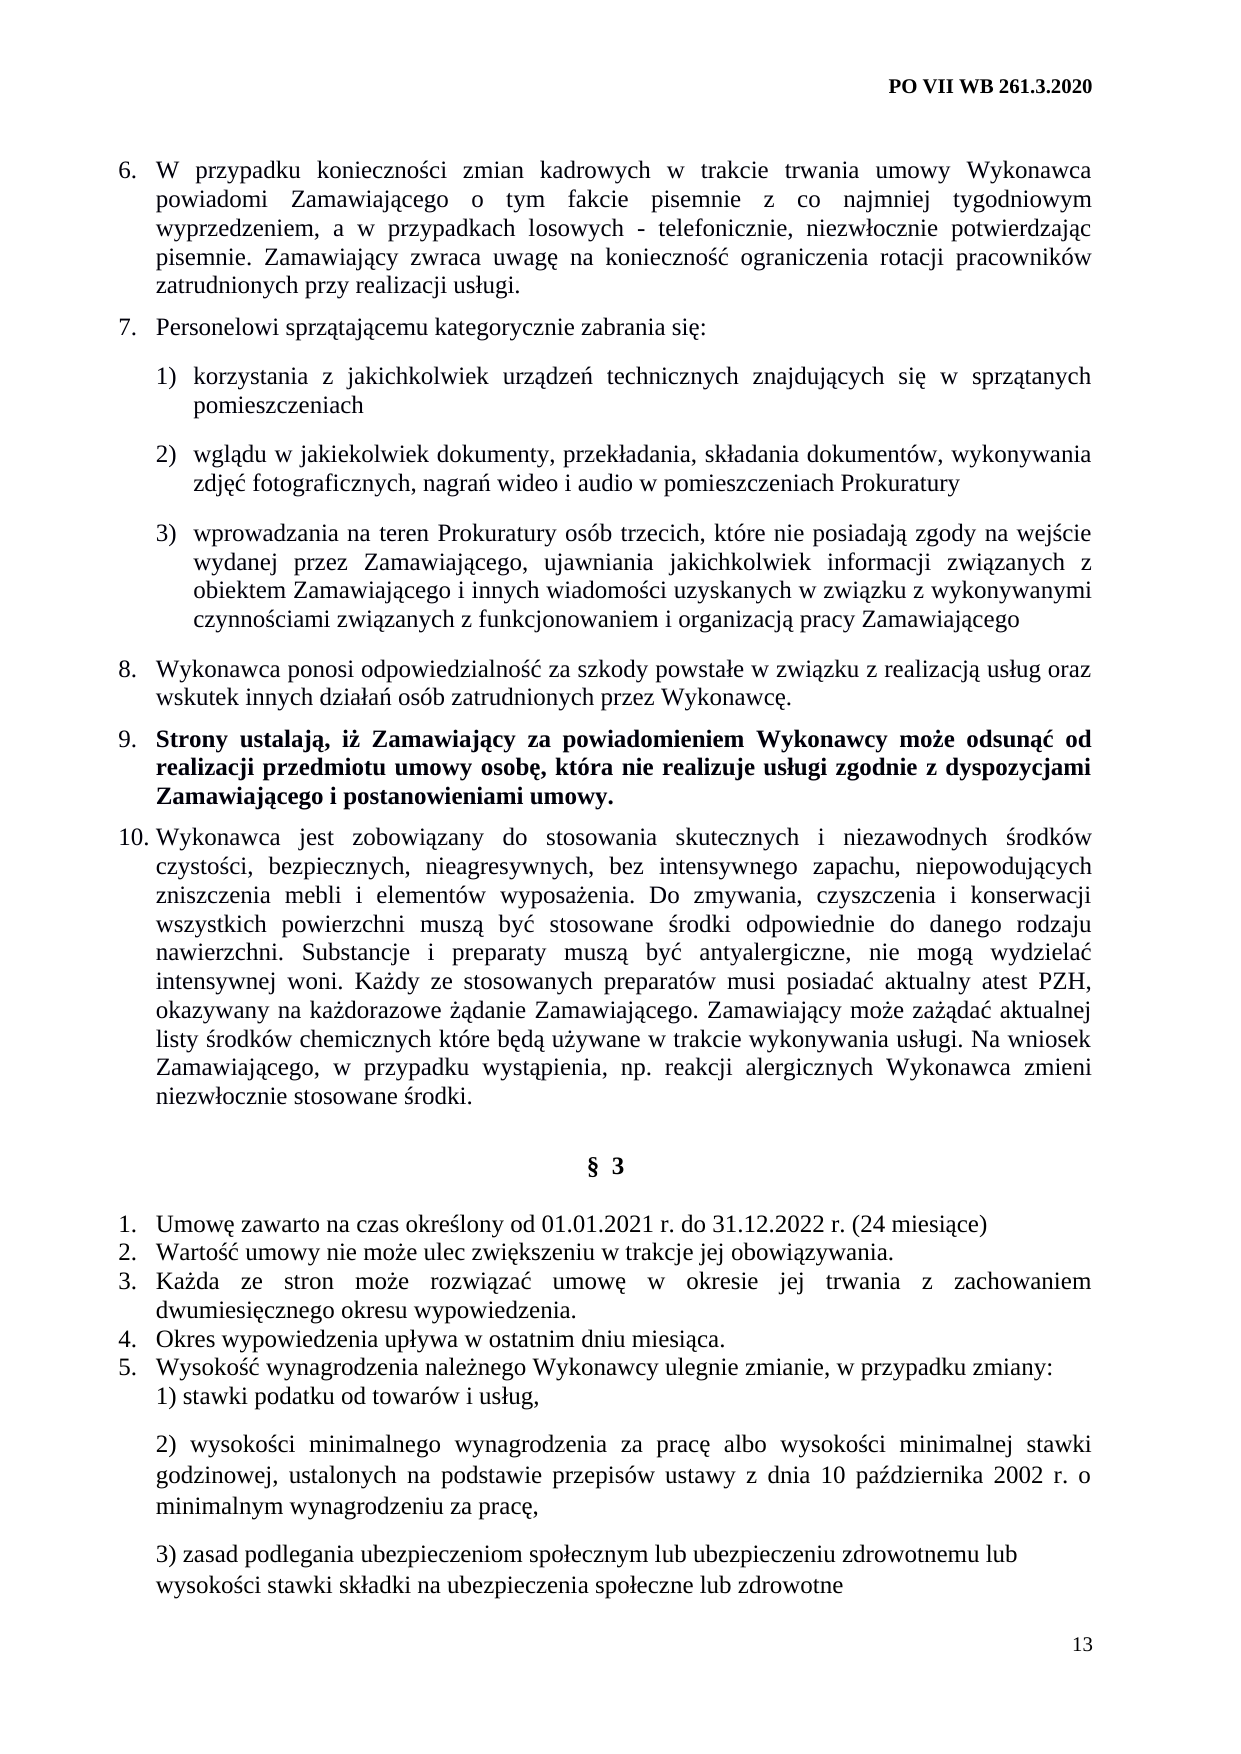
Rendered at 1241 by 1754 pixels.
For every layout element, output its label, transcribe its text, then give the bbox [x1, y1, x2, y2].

list Wartość umowy nie może ulec zwiększeniu w trakcje jej obowiązywania. [118, 1237, 1092, 1266]
list Każda ze stron może rozwiązać umowę w okresie jej trwania z zachowaniem dwumiesięcznego okresu wypowiedzenia. [118, 1266, 1092, 1324]
list Okres wypowiedzenia upływa w ostatnim dniu miesiąca. [118, 1324, 1092, 1352]
list wglądu w jakiekolwiek dokumenty, przekładania, składania dokumentów, wykonywania zdjęć fotograficznych, nagrań wideo i audio w pomieszczeniach Prokuratury [156, 439, 1092, 497]
list W przypadku konieczności zmian kadrowych w trakcie trwania umowy Wykonawca powiadomi Zamawiającego o tym fakcie pisemnie z co najmniej tygodniowym wyprzedzeniem, a w przypadkach losowych - telefonicznie, niezwłocznie potwierdzając pisemnie. Zamawiający zwraca uwagę na konieczność ograniczenia rotacji pracowników zatrudnionych przy realizacji usługi. [118, 155, 1092, 299]
list korzystania z jakichkolwiek urządzeń technicznych znajdujących się w sprzątanych pomieszczeniach [156, 361, 1092, 419]
text 2) wysokości minimalnego wynagrodzenia za pracę albo wysokości minimalnej stawki godzinowej, ustalonych na podstawie przepisów ustawy z dnia 10 października 2002 r. o minimalnym wynagrodzeniu za pracę, [156, 1429, 1092, 1520]
list Personelowi sprzątającemu kategorycznie zabrania się: [118, 312, 1092, 340]
list wprowadzania na teren Prokuratury osób trzecich, które nie posiadają zgody na wejście wydanej przez Zamawiającego, ujawniania jakichkolwiek informacji związanych z obiektem Zamawiającego i innych wiadomości uzyskanych w związku z wykonywanymi czynnościami związanych z funkcjonowaniem i organizacją pracy Zamawiającego [156, 518, 1092, 633]
list Strony ustalają, iż Zamawiający za powiadomieniem Wykonawcy może odsunąć od realizacji przedmiotu umowy osobę, która nie realizuje usługi zgodnie z dyspozycjami Zamawiającego i postanowieniami umowy. [118, 724, 1092, 810]
text 1) stawki podatku od towarów i usług, [156, 1381, 1092, 1410]
list Wysokość wynagrodzenia należnego Wykonawcy ulegnie zmianie, w przypadku zmiany: [118, 1352, 1092, 1381]
text 3) zasad podlegania ubezpieczeniom społecznym lub ubezpieczeniu zdrowotnemu lub wysokości stawki składki na ubezpieczenia społeczne lub zdrowotne [156, 1539, 1092, 1598]
list Umowę zawarto na czas określony od 01.01.2021 r. do 31.12.2022 r. (24 miesiące) [118, 1209, 1092, 1237]
list Wykonawca jest zobowiązany do stosowania skutecznych i niezawodnych środków czystości, bezpiecznych, nieagresywnych, bez intensywnego zapachu, niepowodujących zniszczenia mebli i elementów wyposażenia. Do zmywania, czyszczenia i konserwacji wszystkich powierzchni muszą być stosowane środki odpowiednie do danego rodzaju nawierzchni. Substancje i preparaty muszą być antyalergiczne, nie mogą wydzielać intensywnej woni. Każdy ze stosowanych preparatów musi posiadać aktualny atest PZH, okazywany na każdorazowe żądanie Zamawiającego. Zamawiający może zażądać aktualnej listy środków chemicznych które będą używane w trakcie wykonywania usługi. Na wniosek Zamawiającego, w przypadku wystąpienia, np. reakcji alergicznych Wykonawca zmieni niezwłocznie stosowane środki. [118, 822, 1092, 1110]
list Wykonawca ponosi odpowiedzialność za szkody powstałe w związku z realizacją usług oraz wskutek innych działań osób zatrudnionych przez Wykonawcę. [118, 654, 1092, 711]
text § 3 [118, 1151, 1092, 1180]
